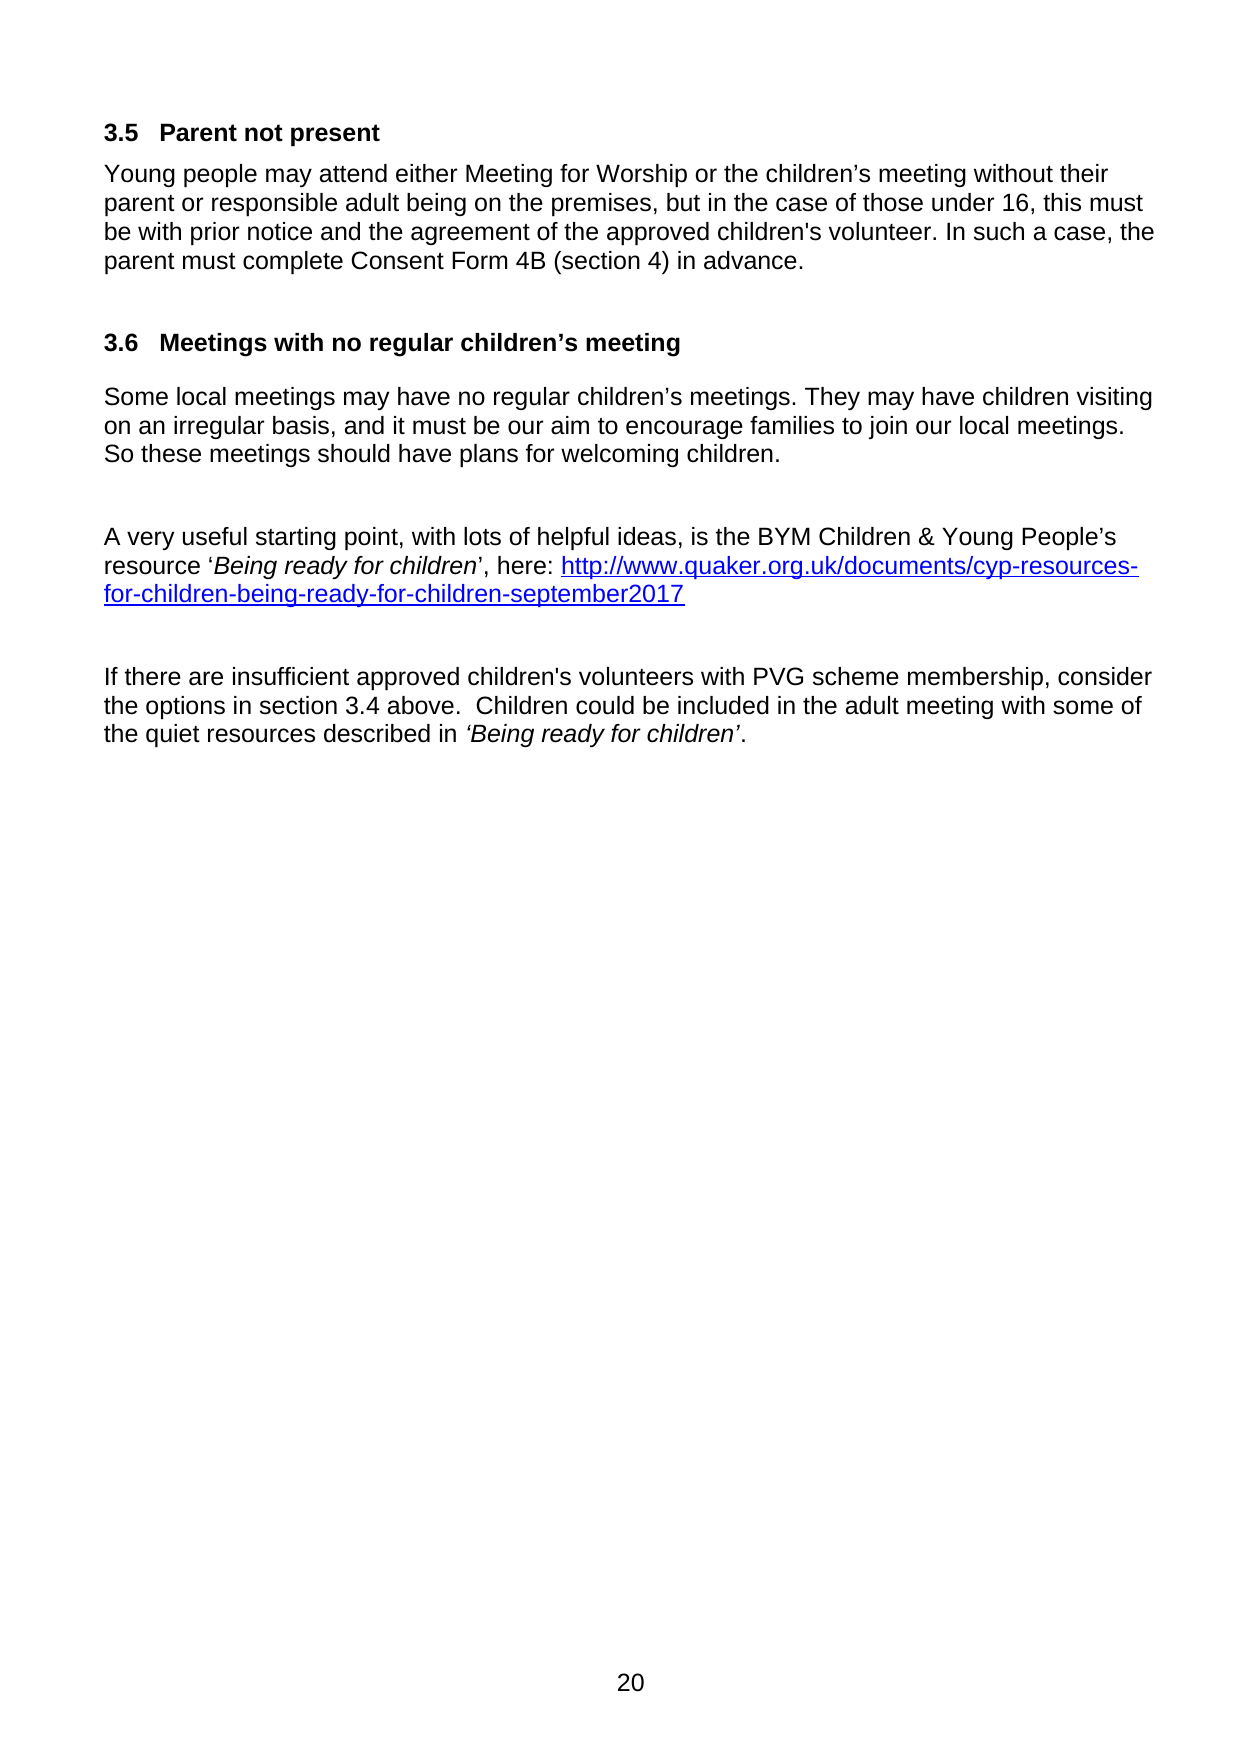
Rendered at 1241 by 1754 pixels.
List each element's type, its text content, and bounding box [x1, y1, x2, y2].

text 3.5 Parent not present [103, 118, 1157, 147]
text 3.6 Meetings with no regular children’s meeting [103, 328, 1157, 357]
text Some local meetings may have no regular children’s meetings. They may have children visiting on an irregular basis, and it must be our aim to encourage families to join our local meetings. So these meetings should have plans for welcoming children. [103, 382, 1157, 468]
text A very useful starting point, with lots of helpful ideas, is the BYM Children & Young People’s resource ‘Being ready for children’, here: http://www.quaker.org.uk/documents/cyp-resources-for-children-being-ready-for-children-september2017 [103, 522, 1157, 608]
text Young people may attend either Meeting for Worship or the children’s meeting without their parent or responsible adult being on the premises, but in the case of those under 16, this must be with prior notice and the agreement of the approved children's volunteer. In such a case, the parent must complete Consent Form 4B (section 4) in advance. [103, 159, 1157, 303]
text If there are insufficient approved children's volunteers with PVG scheme membership, consider the options in section 3.4 above. Children could be included in the adult meeting with some of the quiet resources described in ‘Being ready for children’. [103, 662, 1157, 748]
